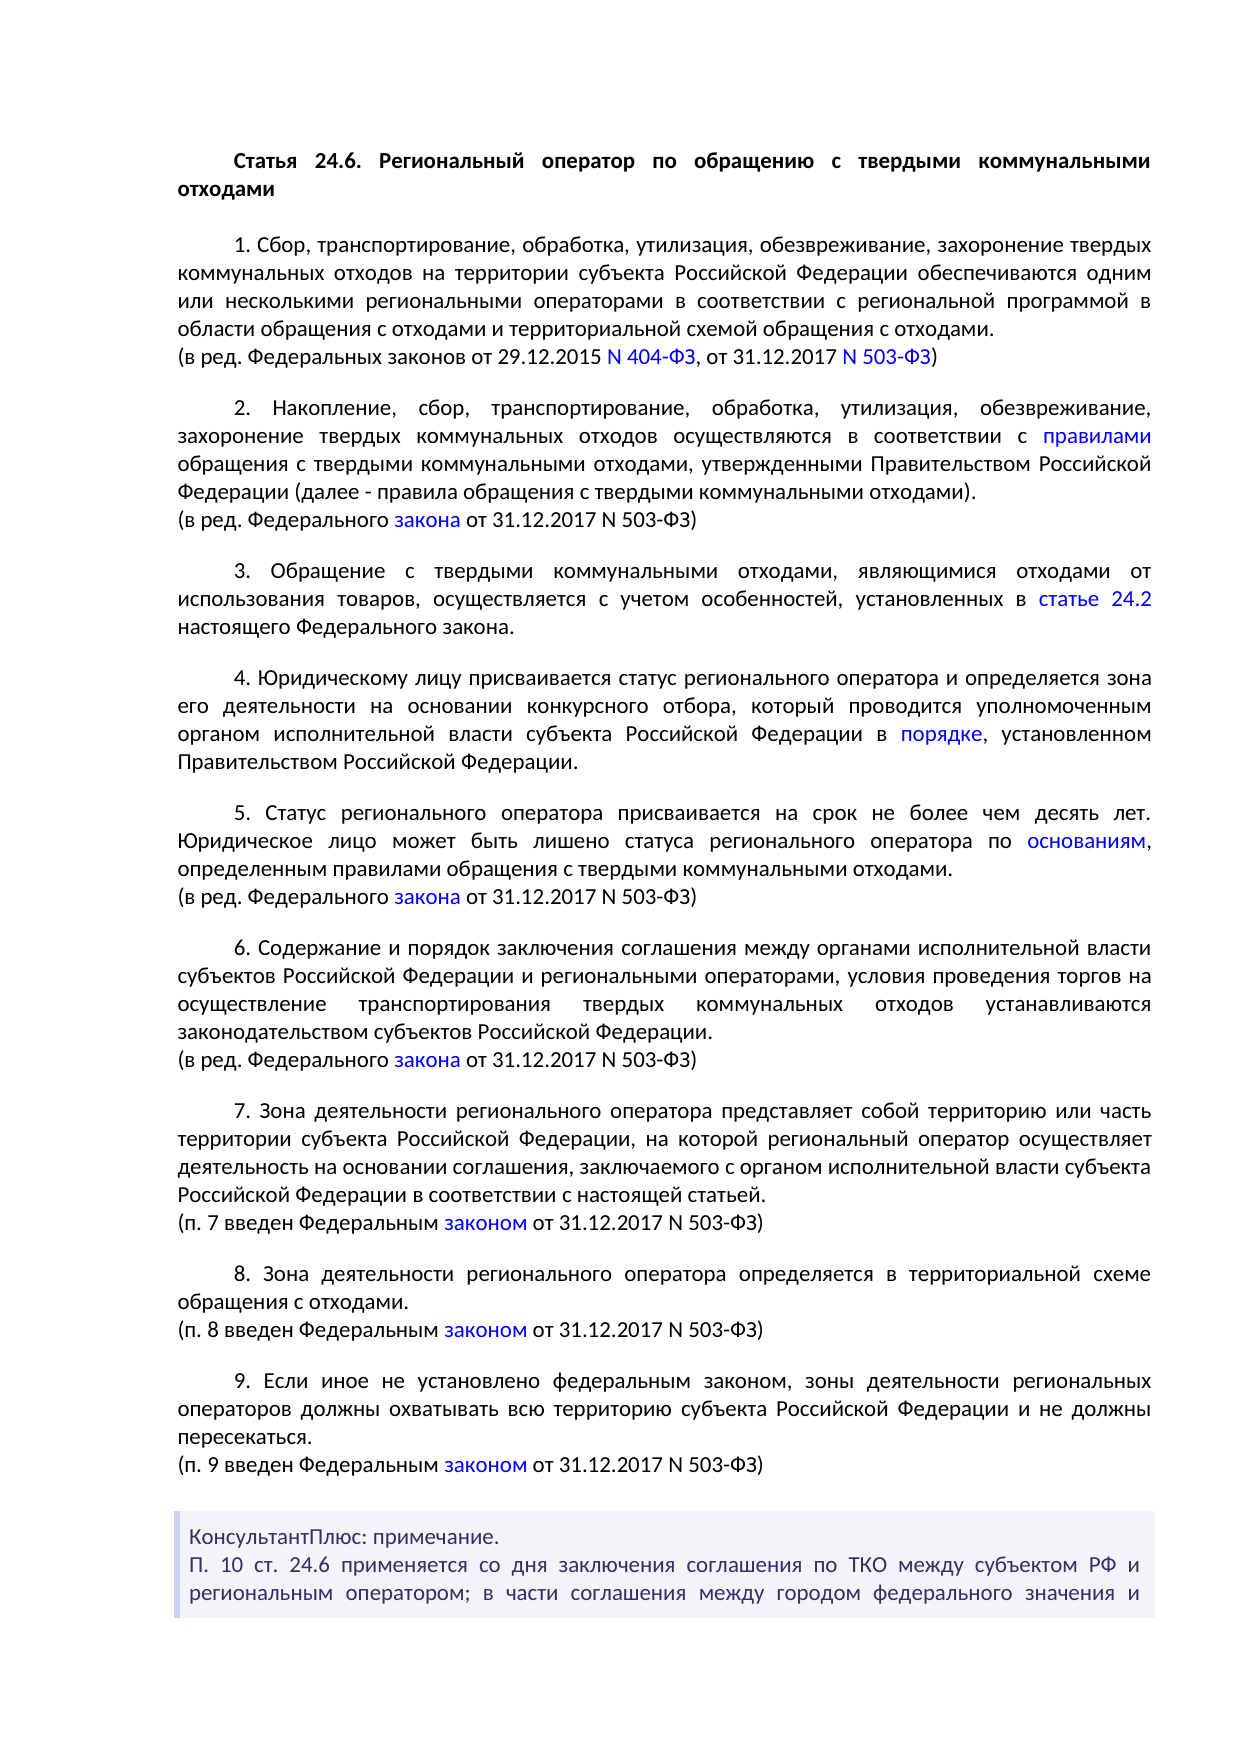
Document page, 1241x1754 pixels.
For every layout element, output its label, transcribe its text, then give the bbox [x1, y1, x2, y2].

text 3. Обращение с твердыми коммунальными отходами, являющимися отходами от использования товаров, осуществляется с учетом особенностей, установленных в статье 24.2 настоящего Федерального закона. [177, 556, 1152, 640]
text (п. 8 введен Федеральным законом от 31.12.2017 N 503-ФЗ) [177, 1315, 1152, 1343]
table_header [180, 1511, 1149, 1618]
text 4. Юридическому лицу присваивается статус регионального оператора и определяется зона его деятельности на основании конкурсного отбора, который проводится уполномоченным органом исполнительной власти субъекта Российской Федерации в порядке, установленном Правительством Российской Федерации. [177, 663, 1152, 775]
text (п. 7 введен Федеральным законом от 31.12.2017 N 503-ФЗ) [177, 1208, 1152, 1236]
title Статья 24.6. Региональный оператор по обращению с твердыми коммунальными отходами [177, 146, 1152, 202]
text (п. 9 введен Федеральным законом от 31.12.2017 N 503-ФЗ) [177, 1450, 1152, 1478]
text (в ред. Федеральных законов от 29.12.2015 N 404-ФЗ, от 31.12.2017 N 503-ФЗ) [177, 342, 1152, 370]
text 5. Статус регионального оператора присваивается на срок не более чем десять лет. Юридическое лицо может быть лишено статуса регионального оператора по основаниям, определенным правилами обращения с твердыми коммунальными отходами. [177, 798, 1152, 882]
text (в ред. Федерального закона от 31.12.2017 N 503-ФЗ) [177, 505, 1152, 533]
text 1. Сбор, транспортирование, обработка, утилизация, обезвреживание, захоронение твердых коммунальных отходов на территории субъекта Российской Федерации обеспечиваются одним или несколькими региональными операторами в соответствии с региональной программой в области обращения с отходами и территориальной схемой обращения с отходами. [177, 230, 1152, 342]
text (в ред. Федерального закона от 31.12.2017 N 503-ФЗ) [177, 1045, 1152, 1073]
text (в ред. Федерального закона от 31.12.2017 N 503-ФЗ) [177, 882, 1152, 910]
text 2. Накопление, сбор, транспортирование, обработка, утилизация, обезвреживание, захоронение твердых коммунальных отходов осуществляются в соответствии с правилами обращения с твердыми коммунальными отходами, утвержденными Правительством Российской Федерации (далее - правила обращения с твердыми коммунальными отходами). [177, 393, 1152, 505]
text 6. Содержание и порядок заключения соглашения между органами исполнительной власти субъектов Российской Федерации и региональными операторами, условия проведения торгов на осуществление транспортирования твердых коммунальных отходов устанавливаются законодательством субъектов Российской Федерации. [177, 933, 1152, 1045]
text 9. Если иное не установлено федеральным законом, зоны деятельности региональных операторов должны охватывать всю территорию субъекта Российской Федерации и не должны пересекаться. [177, 1366, 1152, 1450]
text 7. Зона деятельности регионального оператора представляет собой территорию или часть территории субъекта Российской Федерации, на которой региональный оператор осуществляет деятельность на основании соглашения, заключаемого с органом исполнительной власти субъекта Российской Федерации в соответствии с настоящей статьей. [177, 1096, 1152, 1208]
text 8. Зона деятельности регионального оператора определяется в территориальной схеме обращения с отходами. [177, 1259, 1152, 1315]
